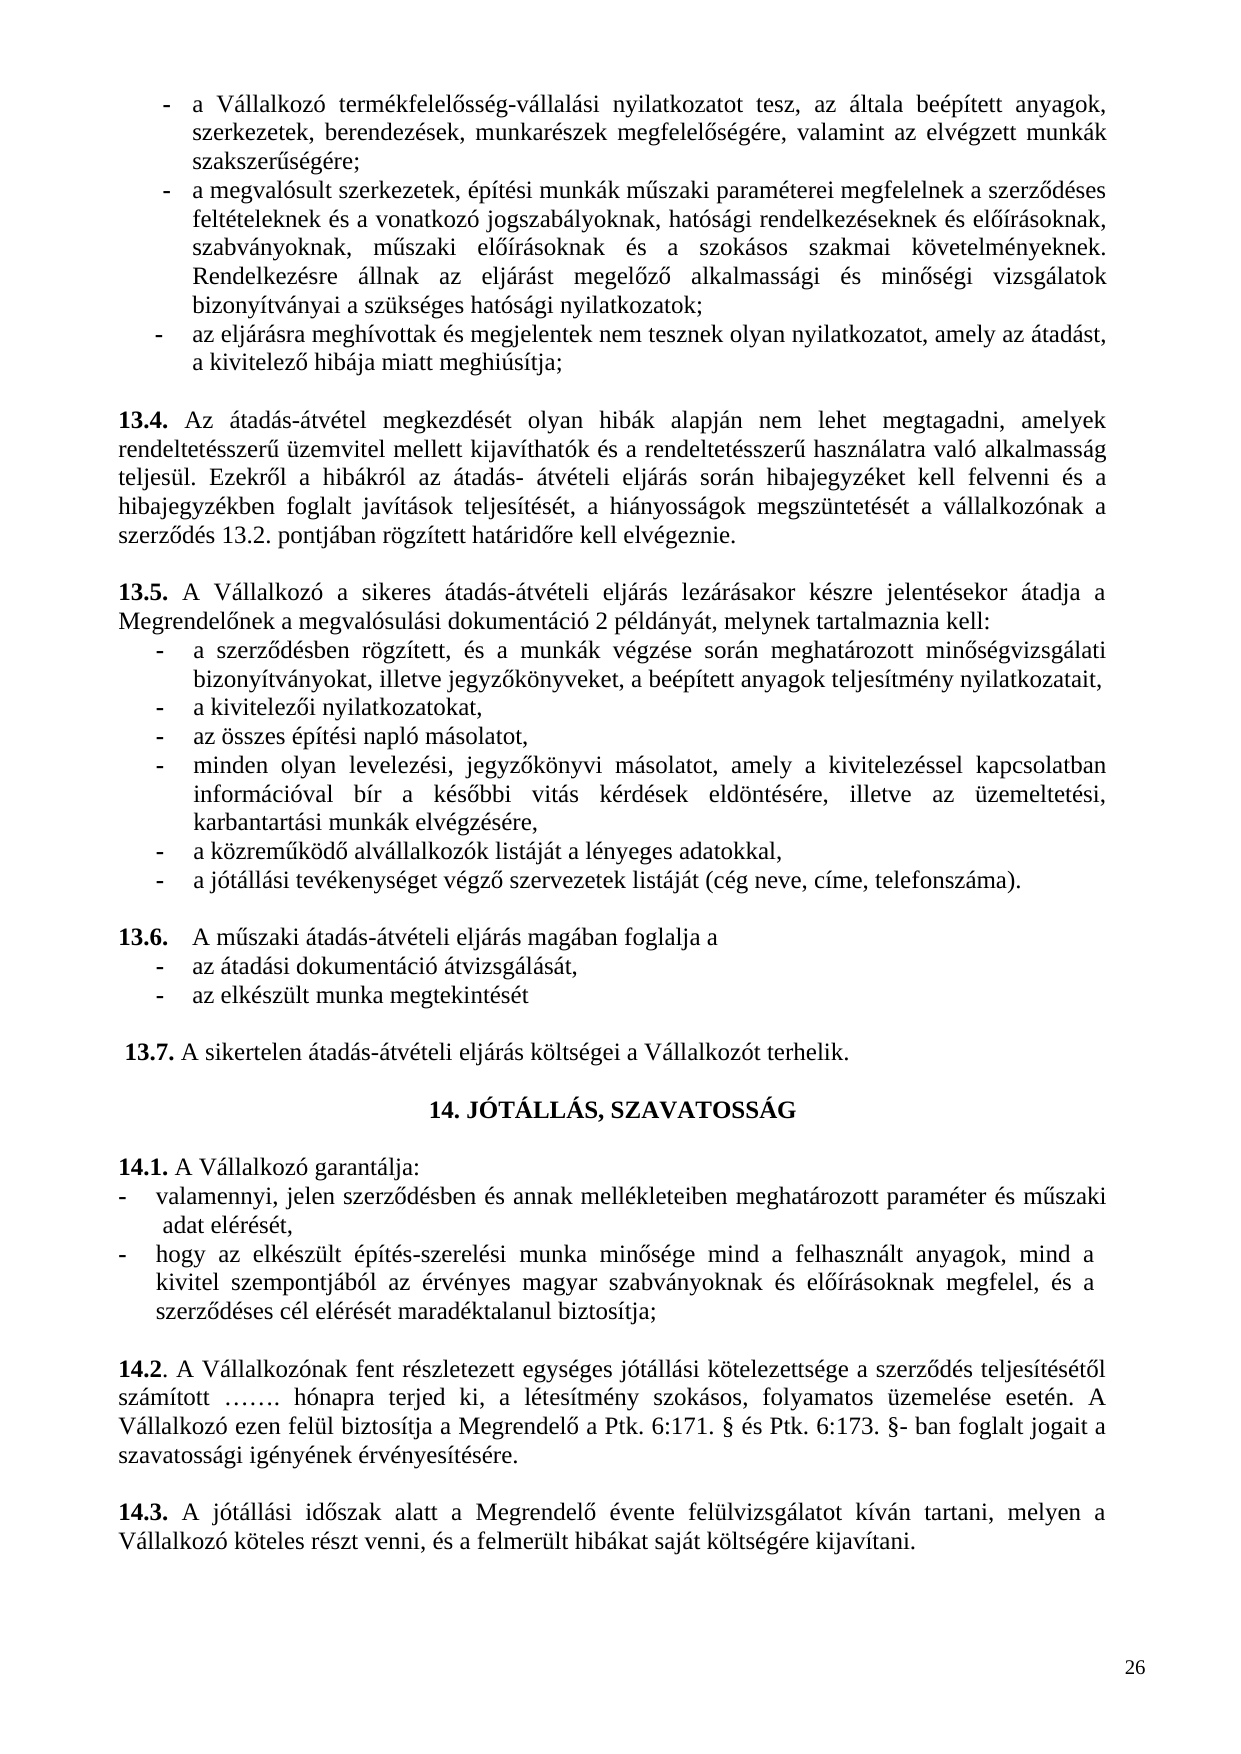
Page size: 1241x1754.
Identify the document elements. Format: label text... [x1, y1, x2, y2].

list az összes építési napló másolatot, [156, 721, 1107, 750]
list valamennyi, jelen szerződésben és annak mellékleteiben meghatározott paraméter és műszaki adat elérését, [118, 1181, 1107, 1239]
text 13.7. A sikertelen átadás-átvételi eljárás költségei a Vállalkozót terhelik. [118, 1037, 1107, 1066]
list a megvalósult szerkezetek, építési munkák műszaki paraméterei megfelelnek a szerződéses feltételeknek és a vonatkozó jogszabályoknak, hatósági rendelkezéseknek és előírásoknak, szabványoknak, műszaki előírásoknak és a szokásos szakmai követelményeknek. Rendelkezésre állnak az eljárást megelőző alkalmassági és minőségi vizsgálatok bizonyítványai a szükséges hatósági nyilatkozatok; [162, 175, 1107, 319]
list a közreműködő alvállalkozók listáját a lényeges adatokkal, [156, 836, 1107, 865]
list a jótállási tevékenységet végző szervezetek listáját (cég neve, címe, telefonszáma). [156, 865, 1107, 894]
text 13.4. Az átadás-átvétel megkezdését olyan hibák alapján nem lehet megtagadni, amelyek rendeltetésszerű üzemvitel mellett kijavíthatók és a rendeltetésszerű használatra való alkalmasság teljesül. Ezekről a hibákról az átadás- átvételi eljárás során hibajegyzéket kell felvenni és a hibajegyzékben foglalt javítások teljesítését, a hiányosságok megszüntetését a vállalkozónak a szerződés 13.2. pontjában rögzített határidőre kell elvégeznie. [118, 405, 1107, 549]
text 14.3. A jótállási időszak alatt a Megrendelő évente felülvizsgálatot kíván tartani, melyen a Vállalkozó köteles részt venni, és a felmerült hibákat saját költségére kijavítani. [118, 1497, 1107, 1555]
text 13.5. A Vállalkozó a sikeres átadás-átvételi eljárás lezárásakor készre jelentésekor átadja a Megrendelőnek a megvalósulási dokumentáció 2 példányát, melynek tartalmaznia kell: [118, 577, 1107, 635]
list a Vállalkozó termékfelelősség-vállalási nyilatkozatot tesz, az általa beépített anyagok, szerkezetek, berendezések, munkarészek megfelelőségére, valamint az elvégzett munkák szakszerűségére; [162, 89, 1107, 175]
text 13.6. A műszaki átadás-átvételi eljárás magában foglalja a [118, 922, 1107, 951]
list a szerződésben rögzített, és a munkák végzése során meghatározott minőségvizsgálati bizonyítványokat, illetve jegyzőkönyveket, a beépített anyagok teljesítmény nyilatkozatait, [156, 635, 1107, 692]
list az elkészült munka megtekintését [156, 980, 1107, 1009]
text 14. JÓTÁLLÁS, SZAVATOSSÁG [118, 1095, 1107, 1124]
list hogy az elkészült építés-szerelési munka minősége mind a felhasznált anyagok, mind a kivitel szempontjából az érvényes magyar szabványoknak és előírásoknak megfelel, és a szerződéses cél elérését maradéktalanul biztosítja; [118, 1239, 1107, 1325]
list minden olyan levelezési, jegyzőkönyvi másolatot, amely a kivitelezéssel kapcsolatban információval bír a későbbi vitás kérdések eldöntésére, illetve az üzemeltetési, karbantartási munkák elvégzésére, [156, 750, 1107, 836]
list az átadási dokumentáció átvizsgálását, [156, 951, 1107, 980]
list az eljárásra meghívottak és megjelentek nem tesznek olyan nyilatkozatot, amely az átadást, a kivitelező hibája miatt meghiúsítja; [154, 319, 1107, 376]
text 14.2. A Vállalkozónak fent részletezett egységes jótállási kötelezettsége a szerződés teljesítésétől számított ……. hónapra terjed ki, a létesítmény szokásos, folyamatos üzemelése esetén. A Vállalkozó ezen felül biztosítja a Megrendelő a Ptk. 6:171. § és Ptk. 6:173. §- ban foglalt jogait a szavatossági igényének érvényesítésére. [118, 1354, 1107, 1469]
text 14.1. A Vállalkozó garantálja: [118, 1152, 1107, 1181]
list a kivitelezői nyilatkozatokat, [156, 692, 1107, 721]
